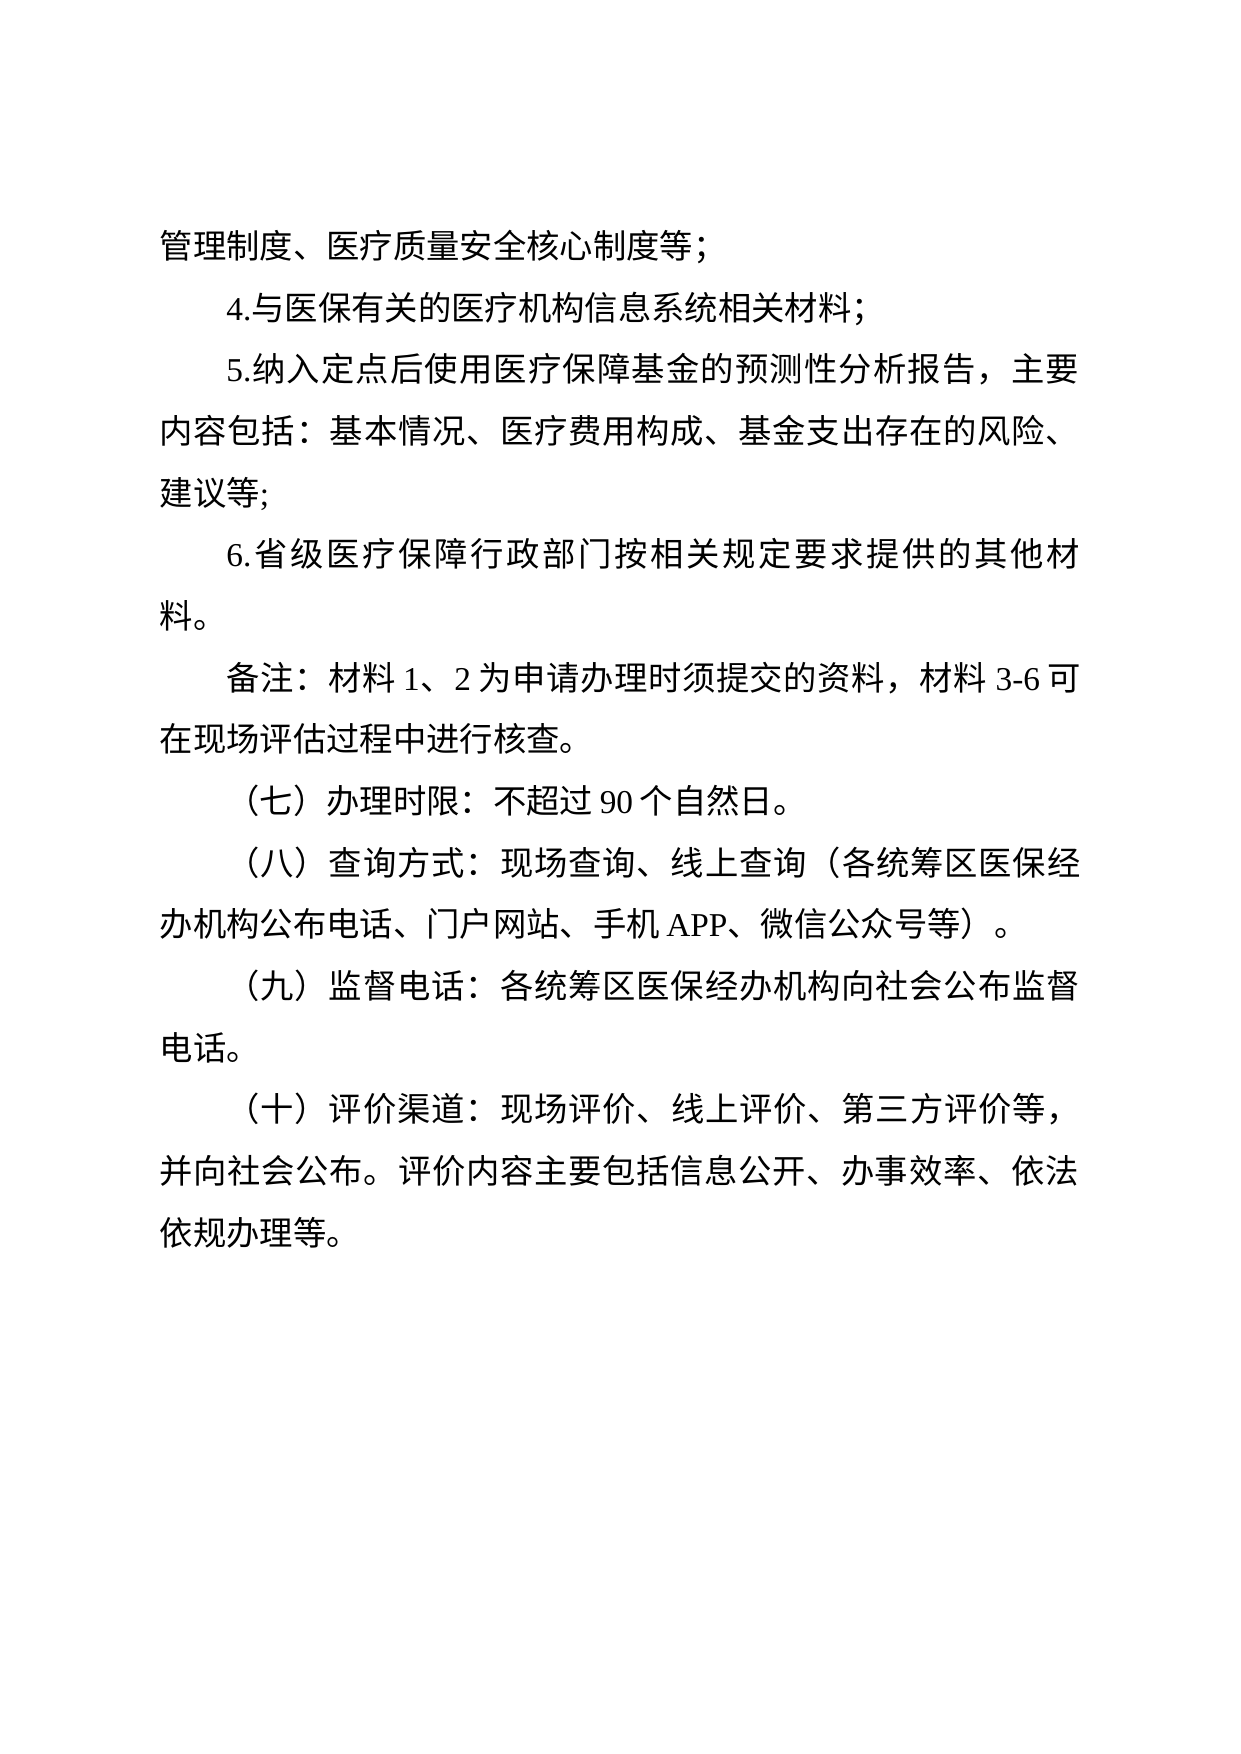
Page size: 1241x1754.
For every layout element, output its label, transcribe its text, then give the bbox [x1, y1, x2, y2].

text （九）监督电话：各统筹区医保经办机构向社会公布监督电话。 [159, 949, 1081, 1072]
text 备注：材料1、2为申请办理时须提交的资料，材料3-6可在现场评估过程中进行核查。 [159, 641, 1081, 764]
text （十）评价渠道：现场评价、线上评价、第三方评价等，并向社会公布。评价内容主要包括信息公开、办事效率、依法依规办理等。 [159, 1072, 1081, 1257]
text 4.与医保有关的医疗机构信息系统相关材料； [159, 271, 1081, 332]
text 6.省级医疗保障行政部门按相关规定要求提供的其他材料。 [159, 517, 1081, 641]
text （七）办理时限：不超过90个自然日。 [159, 764, 1081, 826]
text （八）查询方式：现场查询、线上查询（各统筹区医保经办机构公布电话、门户网站、手机APP、微信公众号等）。 [159, 826, 1081, 949]
text 5.纳入定点后使用医疗保障基金的预测性分析报告，主要内容包括：基本情况、医疗费用构成、基金支出存在的风险、建议等; [159, 332, 1081, 517]
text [159, 209, 1081, 271]
